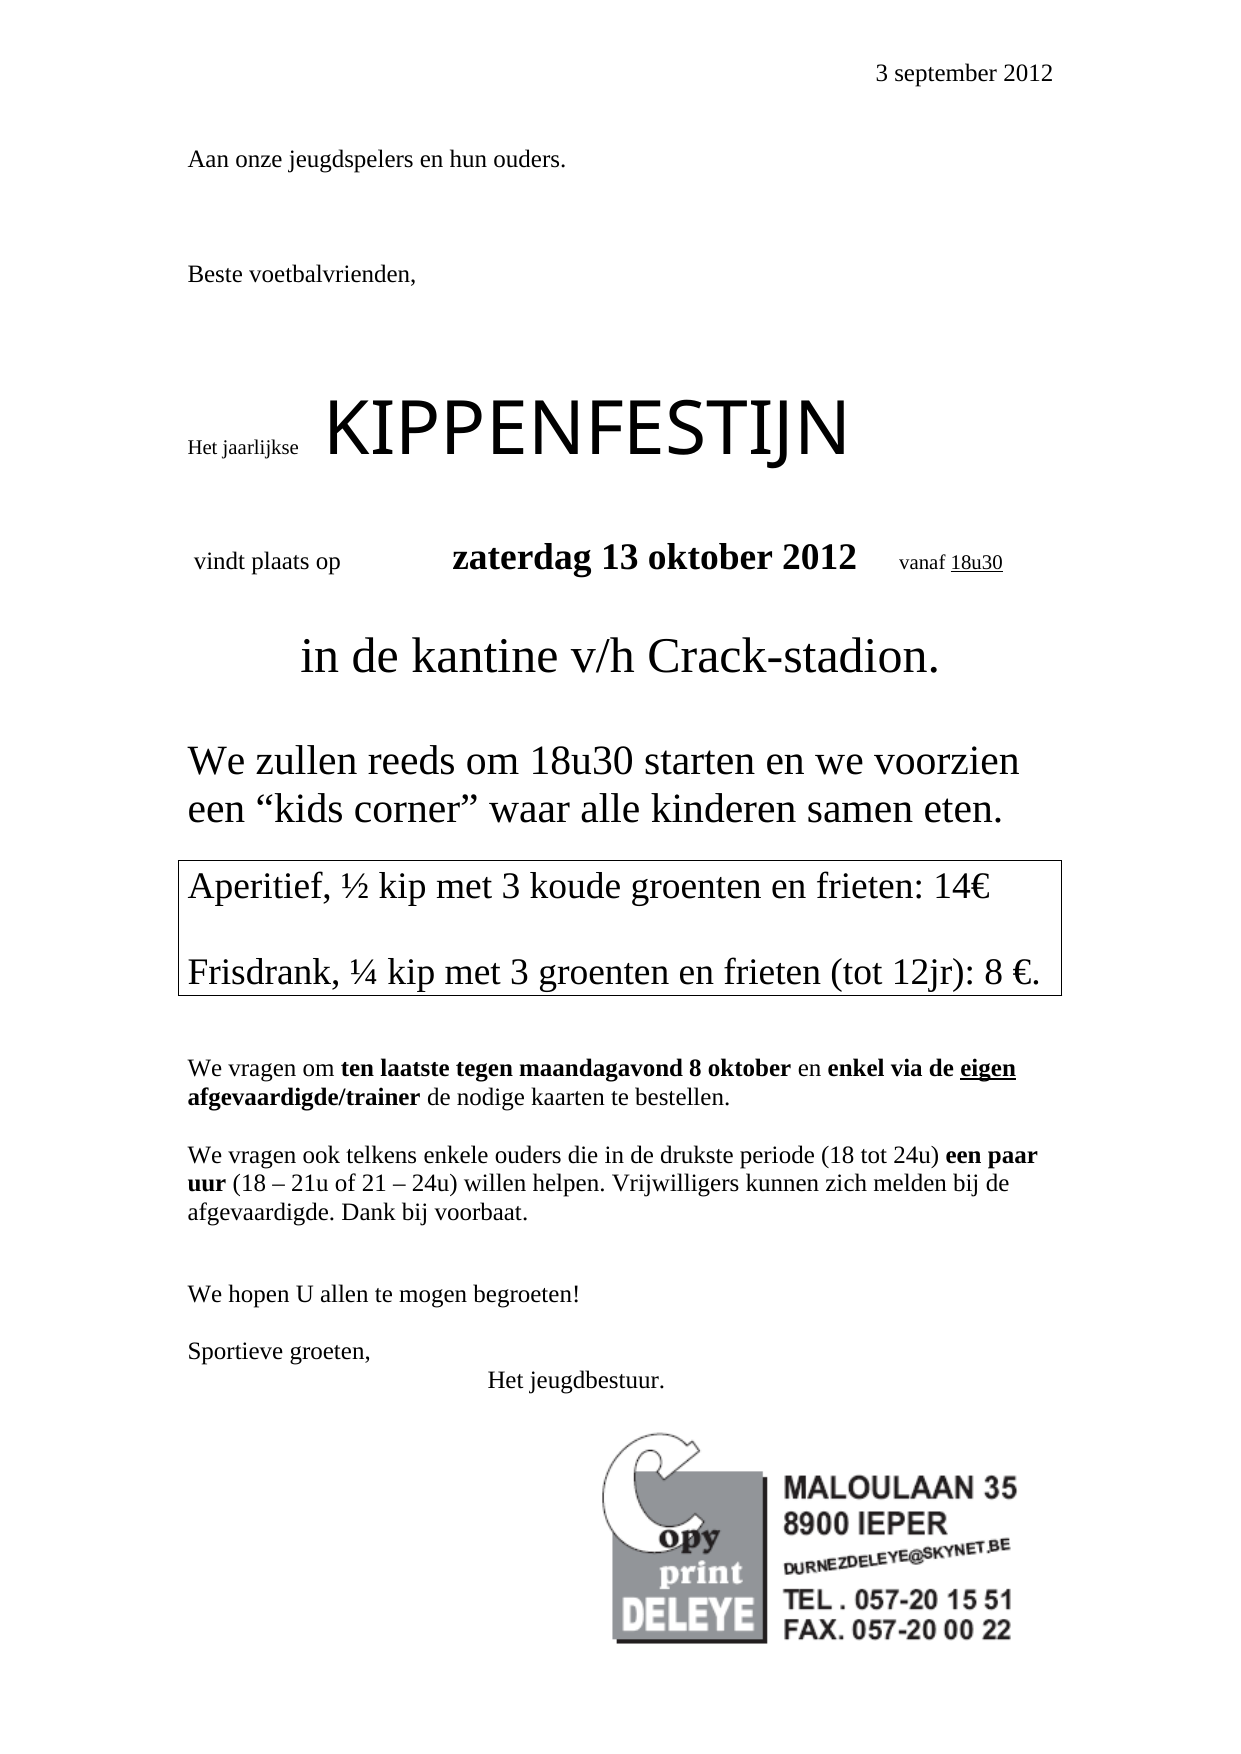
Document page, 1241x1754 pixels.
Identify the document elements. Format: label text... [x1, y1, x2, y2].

picture [584, 1417, 1030, 1661]
text Het jaarlijkse KIPPENFESTIJN [187, 374, 1053, 477]
text Aperitief, ½ kip met 3 koude groenten en frieten: 14€ [179, 861, 1061, 907]
text We vragen ook telkens enkele ouders die in de drukste periode (18 tot 24u) een paar uur (18 – 21u of 21 – 24u) willen helpen. Vrijwilligers kunnen zich melden bij de afgevaardigde. Dank bij voorbaat. [187, 1140, 1053, 1226]
text in de kantine v/h Crack-stadion. [187, 626, 1053, 683]
text vindt plaats op zaterdag 13 oktober 2012 vanaf 18u30 [187, 534, 1053, 577]
text Het jeugdbestuur. [412, 1365, 1053, 1394]
subtitle We zullen reeds om 18u30 starten en we voorzien een “kids corner” waar alle kinderen samen eten. [187, 736, 1053, 832]
text Sportieve groeten, [187, 1336, 1053, 1365]
text We vragen om ten laatste tegen maandagavond 8 oktober en enkel via de eigen afgevaardigde/trainer de nodige kaarten te bestellen. [187, 1053, 1053, 1111]
text We hopen U allen te mogen begroeten! [187, 1279, 1053, 1308]
text 3 september 2012 [187, 58, 1053, 87]
text Frisdrank, ¼ kip met 3 groenten en frieten (tot 12jr): 8 €. [179, 947, 1061, 995]
subtitle Aan onze jeugdspelers en hun ouders. [187, 144, 1053, 173]
text Beste voetbalvrienden, [187, 259, 1053, 288]
